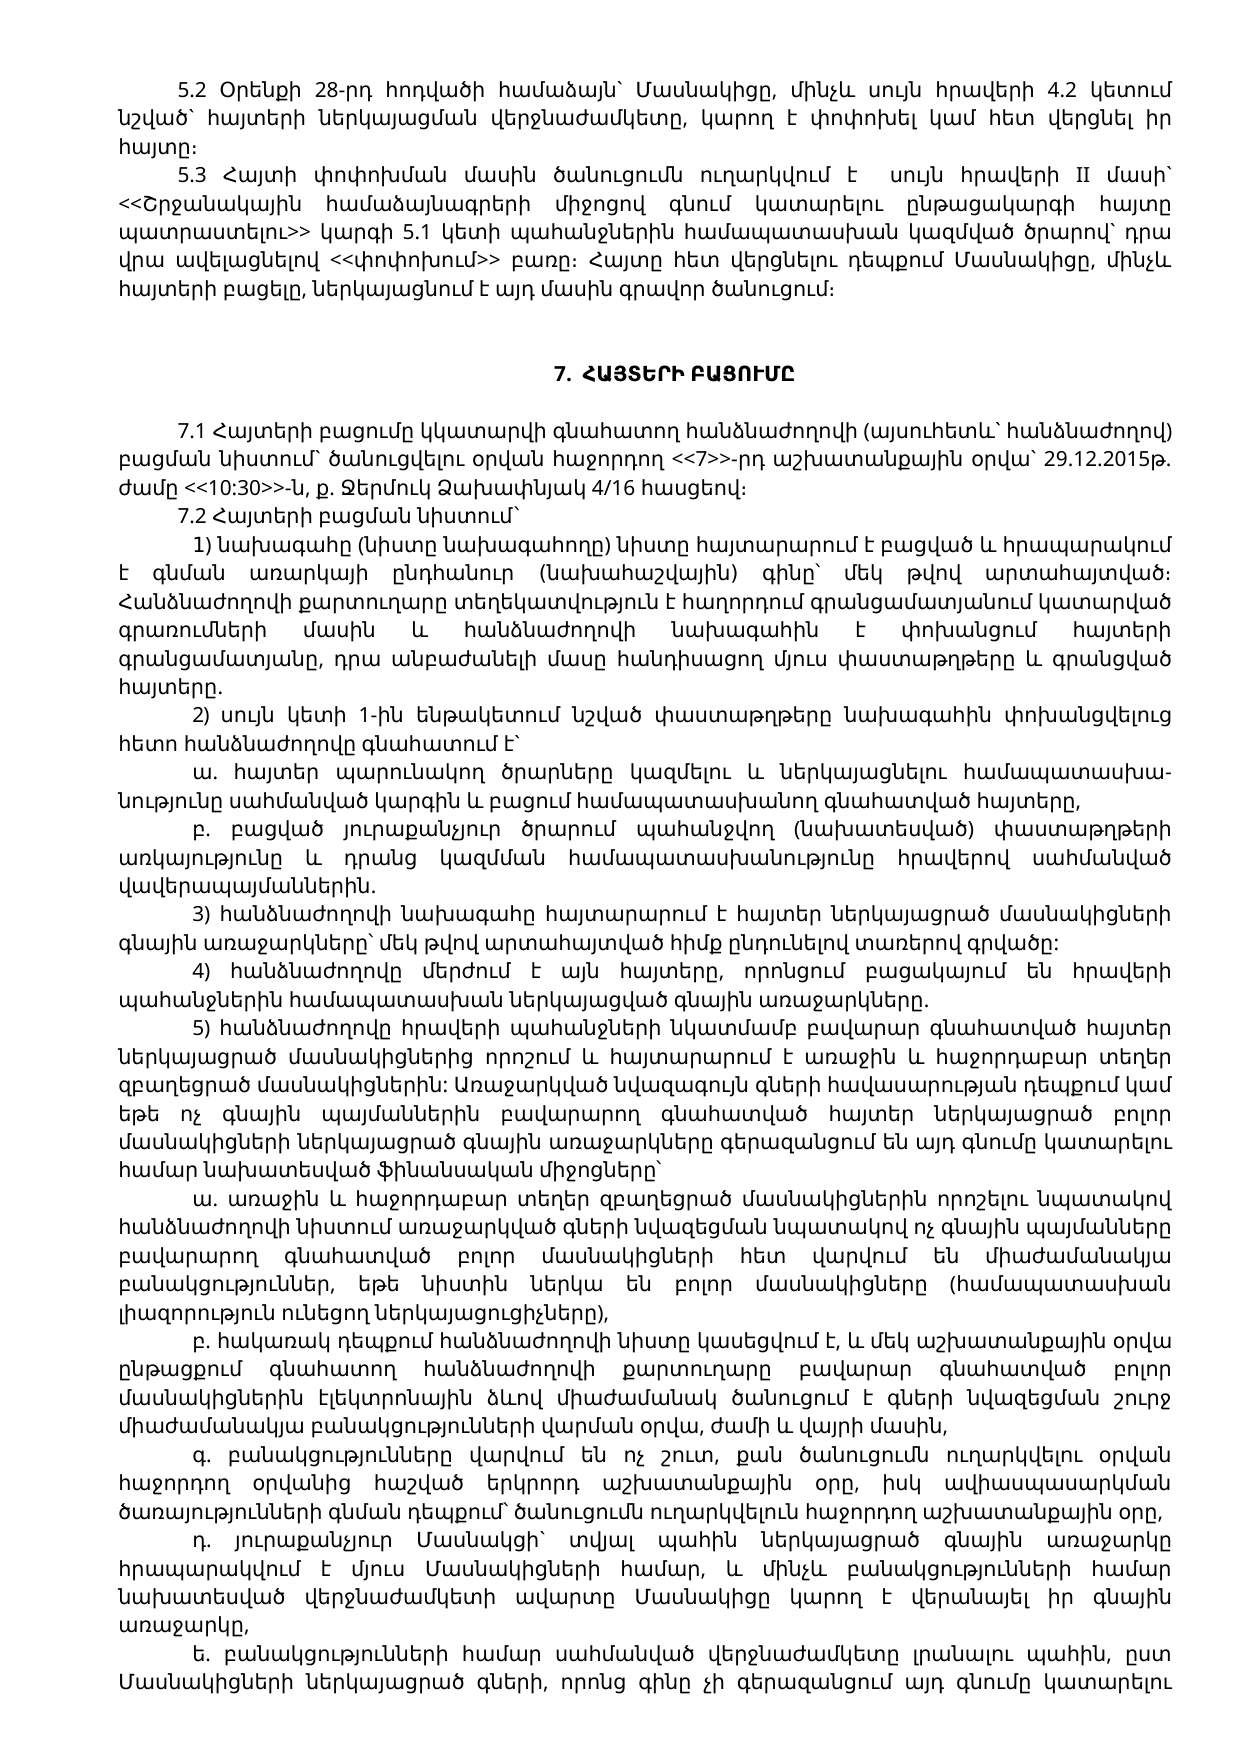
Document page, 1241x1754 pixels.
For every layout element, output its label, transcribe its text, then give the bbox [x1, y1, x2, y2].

text 7. ՀԱՅՏԵՐԻ ԲԱՑՈՒՄԸ [118, 359, 1172, 388]
text գ. բանակցությունները վարվում են ոչ շուտ, քան ծանուցումն ուղարկվելու օրվան հաջորդող օրվանից հաշված երկրորդ աշխատանքային օրը, իսկ ավիասպասարկման ծառայությունների գնման դեպքում՝ ծանուցումն ուղարկվելուն հաջորդող աշխատանքային օրը, [118, 1440, 1172, 1525]
text 7.2 Հայտերի բացման նիստում` [118, 501, 1172, 530]
text ա. հայտեր պարունակող ծրարները կազմելու և ներկայացնելու համապատասխանությունը սահմանված կարգին և բացում համապատասխանող գնահատված հայտերը, [118, 757, 1172, 814]
text 5.3 Հայտի փոփոխման մասին ծանուցումն ուղարկվում է սույն հրավերի II մասի` <<Շրջանակային համաձայնագրերի միջոցով գնում կատարելու ընթացակարգի հայտը պատրաստելու>> կարգի 5.1 կետի պահանջներին համապատասխան կազմված ծրարով` դրա վրա ավելացնելով <<փոփոխում>> բառը։ Հայտը հետ վերցնելու դեպքում Մասնակիցը, մինչև հայտերի բացելը, ներկայացնում է այդ մասին գրավոր ծանուցում։ [118, 160, 1172, 302]
text 7.1 Հայտերի բացումը կկատարվի գնահատող հանձնաժողովի (այսուհետև` հանձնաժողով) բացման նիստում` ծանուցվելու օրվան հաջորդող <<7>>-րդ աշխատանքային օրվա` 29.12.2015թ. ժամը <<10:30>>-ն, ք. Ջերմուկ Ձախափնյակ 4/16 հասցեով։ [118, 416, 1172, 501]
text ա. առաջին և հաջորդաբար տեղեր զբաղեցրած մասնակիցներին որոշելու նպատակով հանձնաժողովի նիստում առաջարկված գների նվազեցման նպատակով ոչ գնային պայմանները բավարարող գնահատված բոլոր մասնակիցների հետ վարվում են միաժամանակյա բանակցություններ, եթե նիստին ներկա են բոլոր մասնակիցները (համապատասխան լիազորություն ունեցող ներկայացուցիչները), [118, 1184, 1172, 1326]
text 3) հանձնաժողովի նախագահը հայտարարում է հայտեր ներկայացրած մասնակիցների գնային առաջարկները՝ մեկ թվով արտահայտված հիմք ընդունելով տառերով գրվածը: [118, 899, 1172, 956]
text 5.2 Օրենքի 28-րդ հոդվածի համաձայն` Մասնակիցը, մինչև սույն հրավերի 4.2 կետում նշված` հայտերի ներկայացման վերջնաժամկետը, կարող է փոփոխել կամ հետ վերցնել իր հայտը։ [118, 75, 1172, 160]
text 5) հանձնաժողովը հրավերի պահանջների նկատմամբ բավարար գնահատված հայտեր ներկայացրած մասնակիցներից որոշում և հայտարարում է առաջին և հաջորդաբար տեղեր զբաղեցրած մասնակիցներին: Առաջարկված նվազագույն գների հավասարության դեպքում կամ եթե ոչ գնային պայմաններին բավարարող գնահատված հայտեր ներկայացրած բոլոր մասնակիցների ներկայացրած գնային առաջարկները գերազանցում են այդ գնումը կատարելու համար նախատեսված ֆինանսական միջոցները՝ [118, 1013, 1172, 1184]
text բ. հակառակ դեպքում հանձնաժողովի նիստը կասեցվում է, և մեկ աշխատանքային օրվա ընթացքում գնահատող հանձնաժողովի քարտուղարը բավարար գնահատված բոլոր մասնակիցներին էլեկտրոնային ձևով միաժամանակ ծանուցում է գների նվազեցման շուրջ միաժամանակյա բանակցությունների վարման օրվա, ժամի և վայրի մասին, [118, 1326, 1172, 1440]
text բ. բացված յուրաքանչյուր ծրարում պահանջվող (նախատեսված) փաստաթղթերի առկայությունը և դրանց կազմման համապատասխանությունը հրավերով սահմանված վավերապայմաններին. [118, 814, 1172, 899]
text դ. յուրաքանչյուր Մասնակցի` տվյալ պահին ներկայացրած գնային առաջարկը հրապարակվում է մյուս Մասնակիցների համար, և մինչև բանակցությունների համար նախատեսված վերջնաժամկետի ավարտը Մասնակիցը կարող է վերանայել իր գնային առաջարկը, [118, 1525, 1172, 1639]
text 1) նախագահը (նիստը նախագահողը) նիստը հայտարարում է բացված և հրապարակում է գնման առարկայի ընդհանուր (նախահաշվային) գինը՝ մեկ թվով արտահայտված։ Հանձնաժողովի քարտուղարը տեղեկատվություն է հաղորդում գրանցամատյանում կատարված գրառումների մասին և հանձնաժողովի նախագահին է փոխանցում հայտերի գրանցամատյանը, դրա անբաժանելի մասը հանդիսացող մյուս փաստաթղթերը և գրանցված հայտերը. [118, 530, 1172, 701]
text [118, 1639, 1172, 1696]
text 4) հանձնաժողովը մերժում է այն հայտերը, որոնցում բացակայում են հրավերի պահանջներին համապատասխան ներկայացված գնային առաջարկները. [118, 956, 1172, 1013]
text 2) սույն կետի 1-ին ենթակետում նշված փաստաթղթերը նախագահին փոխանցվելուց հետո հանձնաժողովը գնահատում է` [118, 701, 1172, 757]
